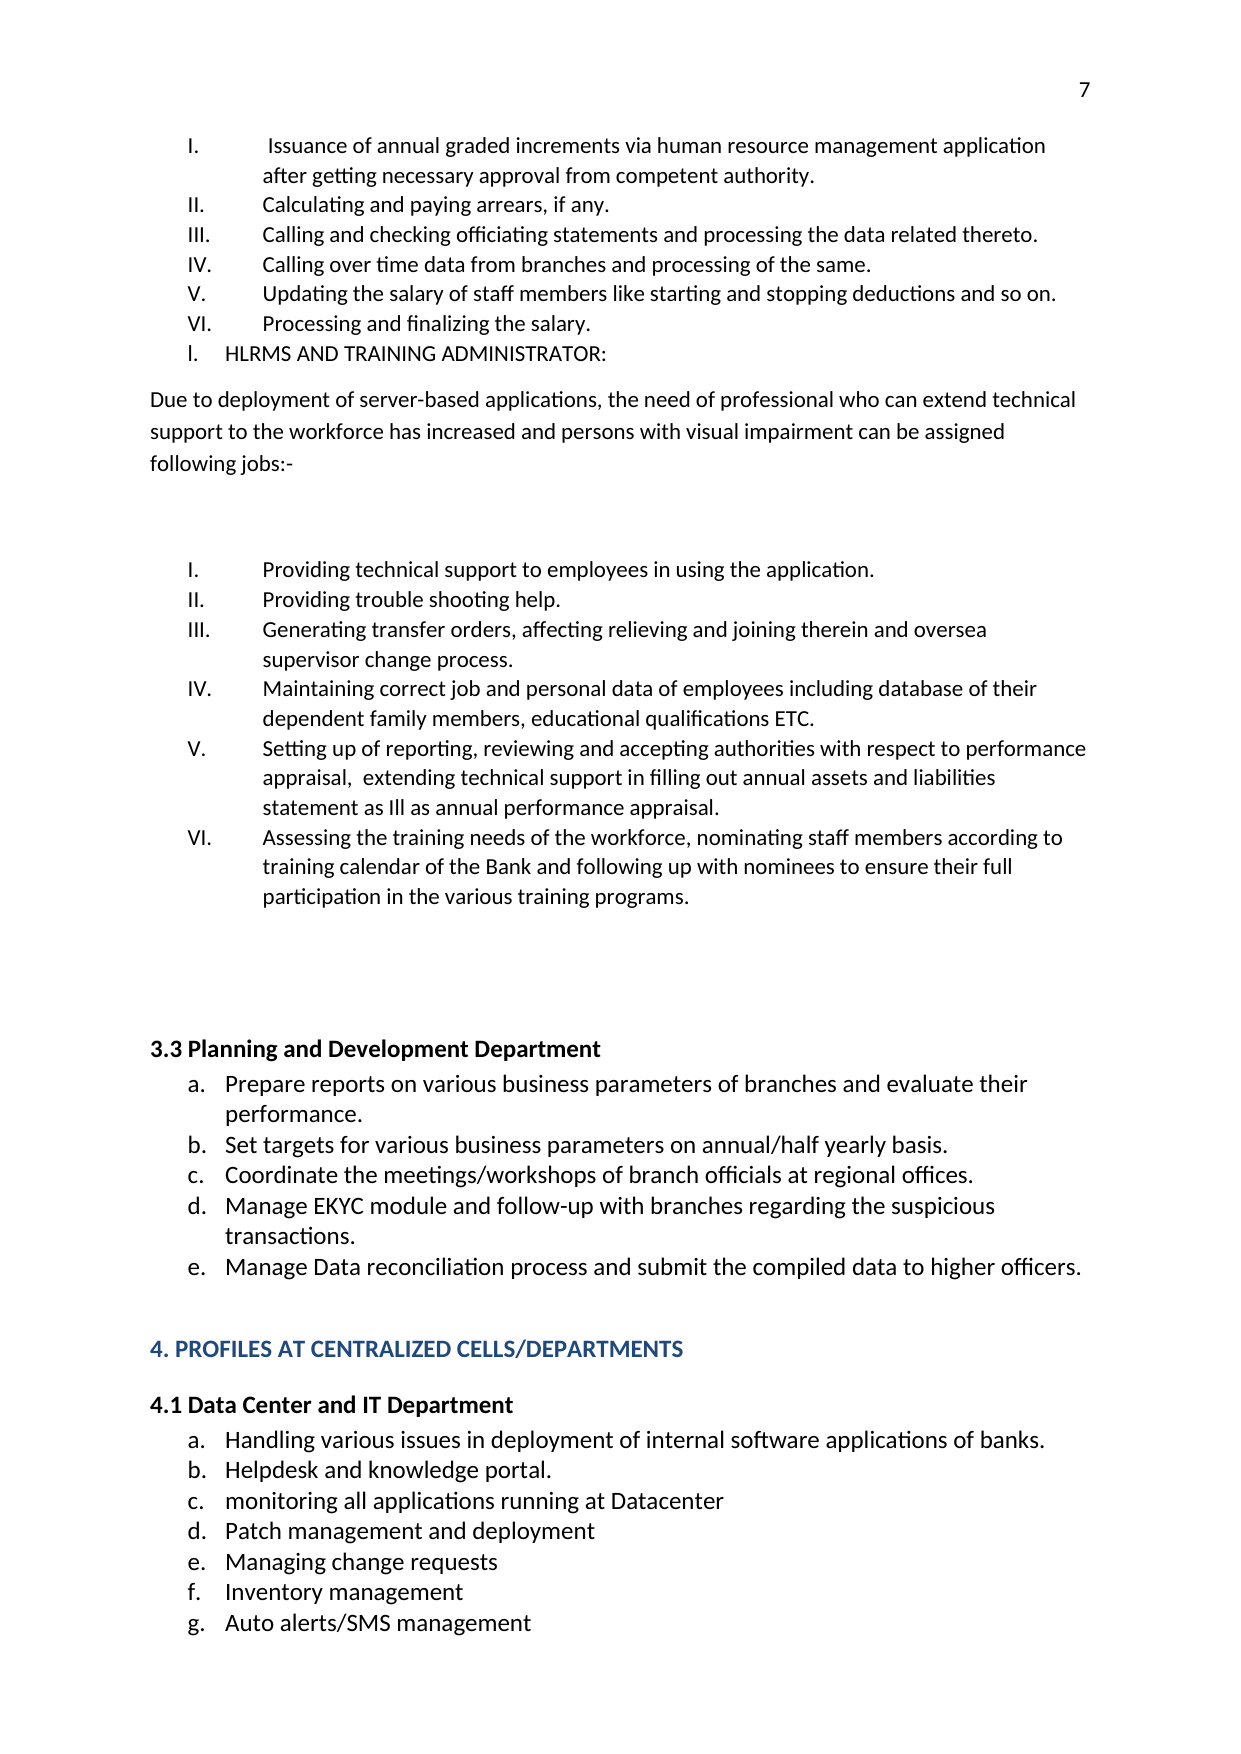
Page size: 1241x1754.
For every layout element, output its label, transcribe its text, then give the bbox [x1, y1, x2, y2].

list Assessing the training needs of the workforce, nominating staff members according to training calendar of the Bank and following up with nominees to ensure their full participation in the various training programs. [187, 823, 1090, 910]
list Calling over time data from branches and processing of the same. [187, 250, 1090, 278]
list Prepare reports on various business parameters of branches and evaluate their performance. [187, 1068, 1090, 1129]
list monitoring all applications running at Datacenter [187, 1485, 1090, 1515]
list Providing trouble shooting help. [187, 585, 1090, 613]
list Calling and checking officiating statements and processing the data related thereto. [187, 220, 1090, 248]
list Coordinate the meetings/workshops of branch officials at regional offices. [187, 1159, 1090, 1190]
list Processing and finalizing the salary. [187, 309, 1090, 337]
subtitle 3.3 Planning and Development Department [150, 1033, 1090, 1063]
text Due to deployment of server-based applications, the need of professional who can extend technical support to the workforce has increased and persons with visual impairment can be assigned following jobs:- [150, 385, 1090, 478]
list Set targets for various business parameters on annual/half yearly basis. [187, 1129, 1090, 1159]
list Generating transfer orders, affecting relieving and joining therein and oversea supervisor change process. [187, 615, 1090, 673]
list Auto alerts/SMS management [187, 1607, 1090, 1637]
list Setting up of reporting, reviewing and accepting authorities with respect to performance appraisal, extending technical support in filling out annual assets and liabilities statement as Ill as annual performance appraisal. [187, 734, 1090, 821]
list Calculating and paying arrears, if any. [187, 190, 1090, 218]
list Handling various issues in deployment of internal software applications of banks. [187, 1424, 1090, 1454]
list Updating the salary of staff members like starting and stopping deductions and so on. [187, 279, 1090, 307]
list Manage Data reconciliation process and submit the compiled data to higher officers. [187, 1251, 1090, 1282]
list Managing change requests [187, 1546, 1090, 1576]
list Helpdesk and knowledge portal. [187, 1454, 1090, 1485]
subtitle 4.1 Data Center and IT Department [150, 1389, 1090, 1419]
list Issuance of annual graded increments via human resource management application after getting necessary approval from competent authority. [187, 131, 1090, 189]
list Providing technical support to employees in using the application. [187, 556, 1090, 584]
list HLRMS AND TRAINING ADMINISTRATOR: [187, 339, 1090, 367]
list Inventory management [187, 1576, 1090, 1607]
subtitle 4. PROFILES AT CENTRALIZED CELLS/DEPARTMENTS [150, 1333, 1090, 1363]
list Manage EKYC module and follow-up with branches regarding the suspicious transactions. [187, 1190, 1090, 1251]
list Maintaining correct job and personal data of employees including database of their dependent family members, educational qualifications ETC. [187, 674, 1090, 732]
list Patch management and deployment [187, 1515, 1090, 1546]
